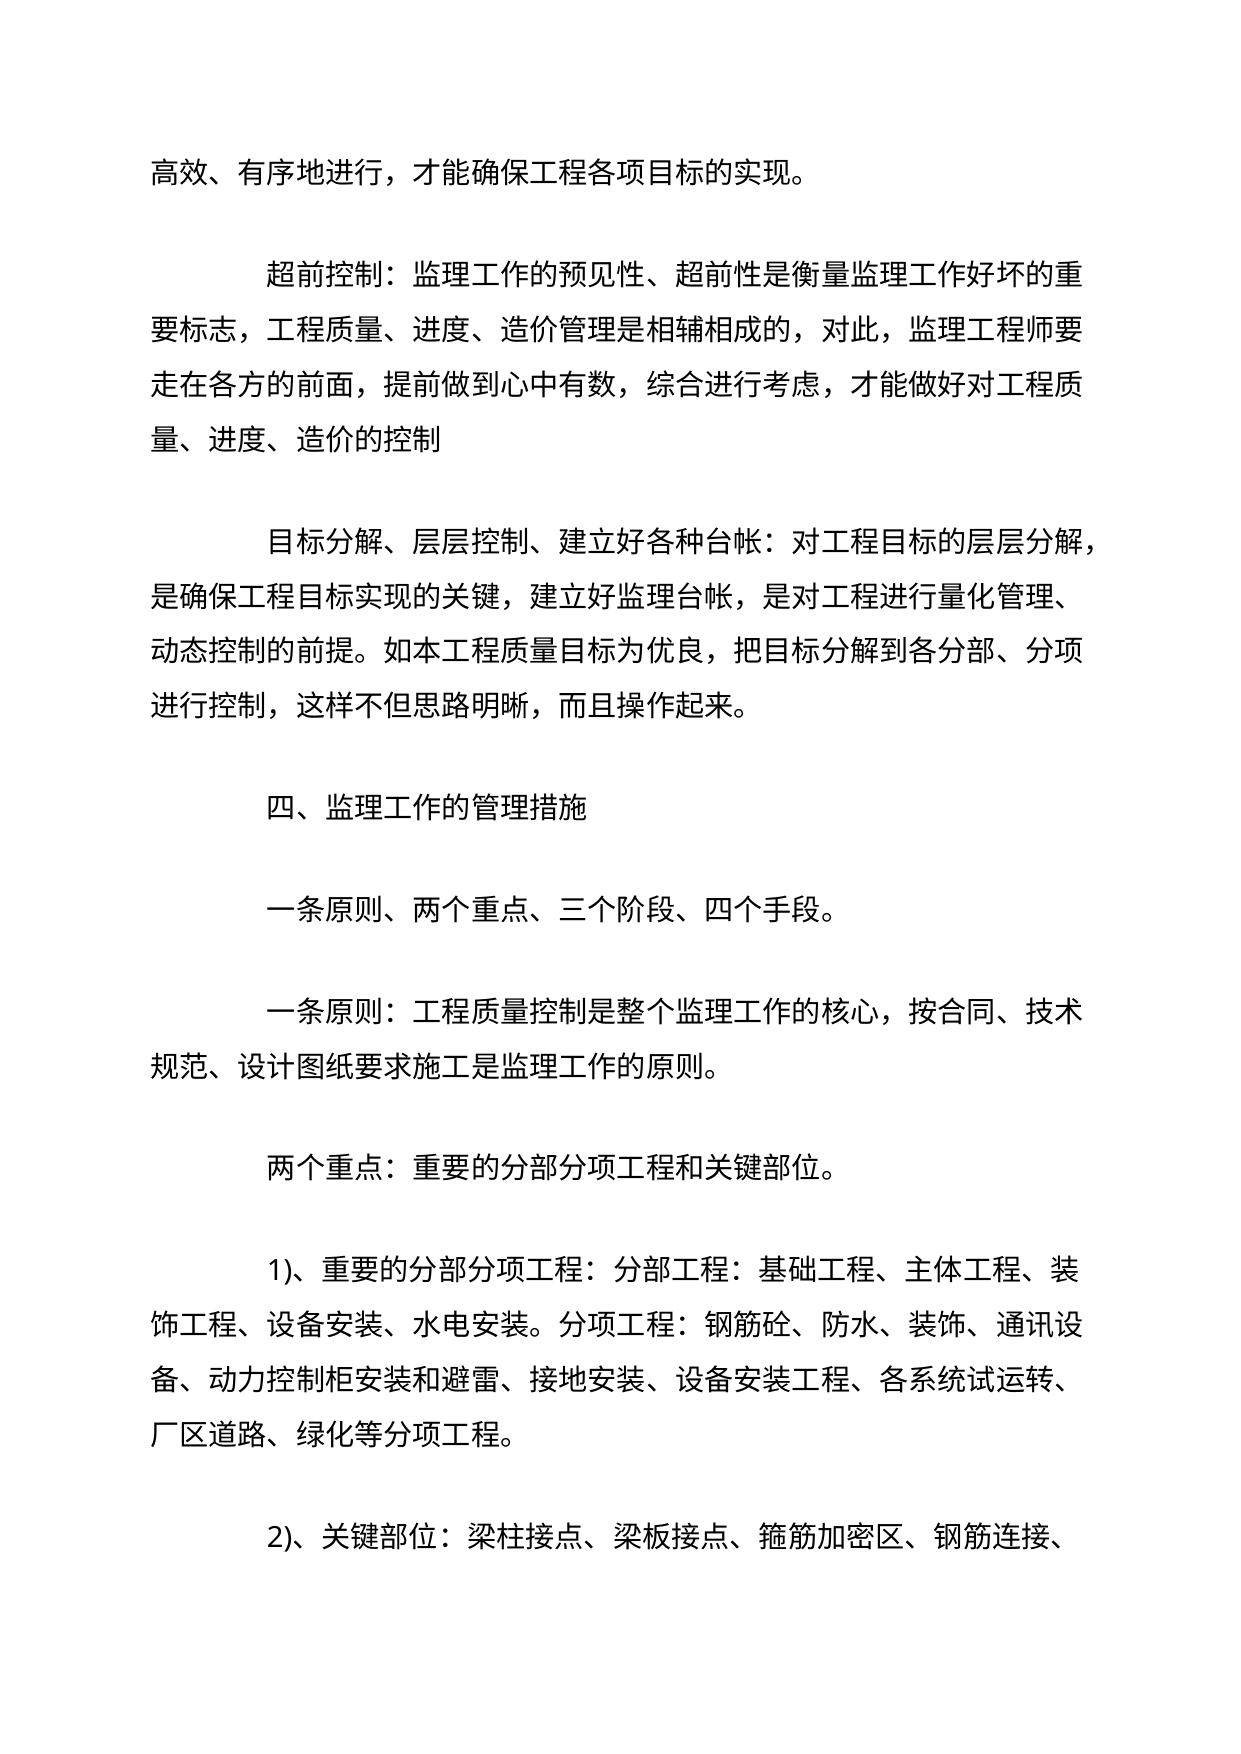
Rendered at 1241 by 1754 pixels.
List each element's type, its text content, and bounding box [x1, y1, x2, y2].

text 1)、重要的分部分项工程：分部工程：基础工程、主体工程、装饰工程、设备安装、水电安装。分项工程：钢筋砼、防水、装饰、通讯设备、动力控制柜安装和避雷、接地安装、设备安装工程、各系统试运转、厂区道路、绿化等分项工程。 [150, 1247, 1090, 1454]
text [150, 150, 1090, 192]
text 一条原则、两个重点、三个阶段、四个手段。 [150, 886, 1090, 929]
text 一条原则：工程质量控制是整个监理工作的核心，按合同、技术规范、设计图纸要求施工是监理工作的原则。 [150, 988, 1090, 1085]
text 两个重点：重要的分部分项工程和关键部位。 [150, 1145, 1090, 1187]
text 目标分解、层层控制、建立好各种台帐：对工程目标的层层分解，是确保工程目标实现的关键，建立好监理台帐，是对工程进行量化管理、动态控制的前提。如本工程质量目标为优良，把目标分解到各分部、分项进行控制，这样不但思路明晰，而且操作起来。 [150, 518, 1090, 725]
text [150, 1513, 1090, 1556]
text 超前控制：监理工作的预见性、超前性是衡量监理工作好坏的重要标志，工程质量、进度、造价管理是相辅相成的，对此，监理工程师要走在各方的前面，提前做到心中有数，综合进行考虑，才能做好对工程质量、进度、造价的控制 [150, 252, 1090, 459]
text 四、监理工作的管理措施 [150, 785, 1090, 827]
